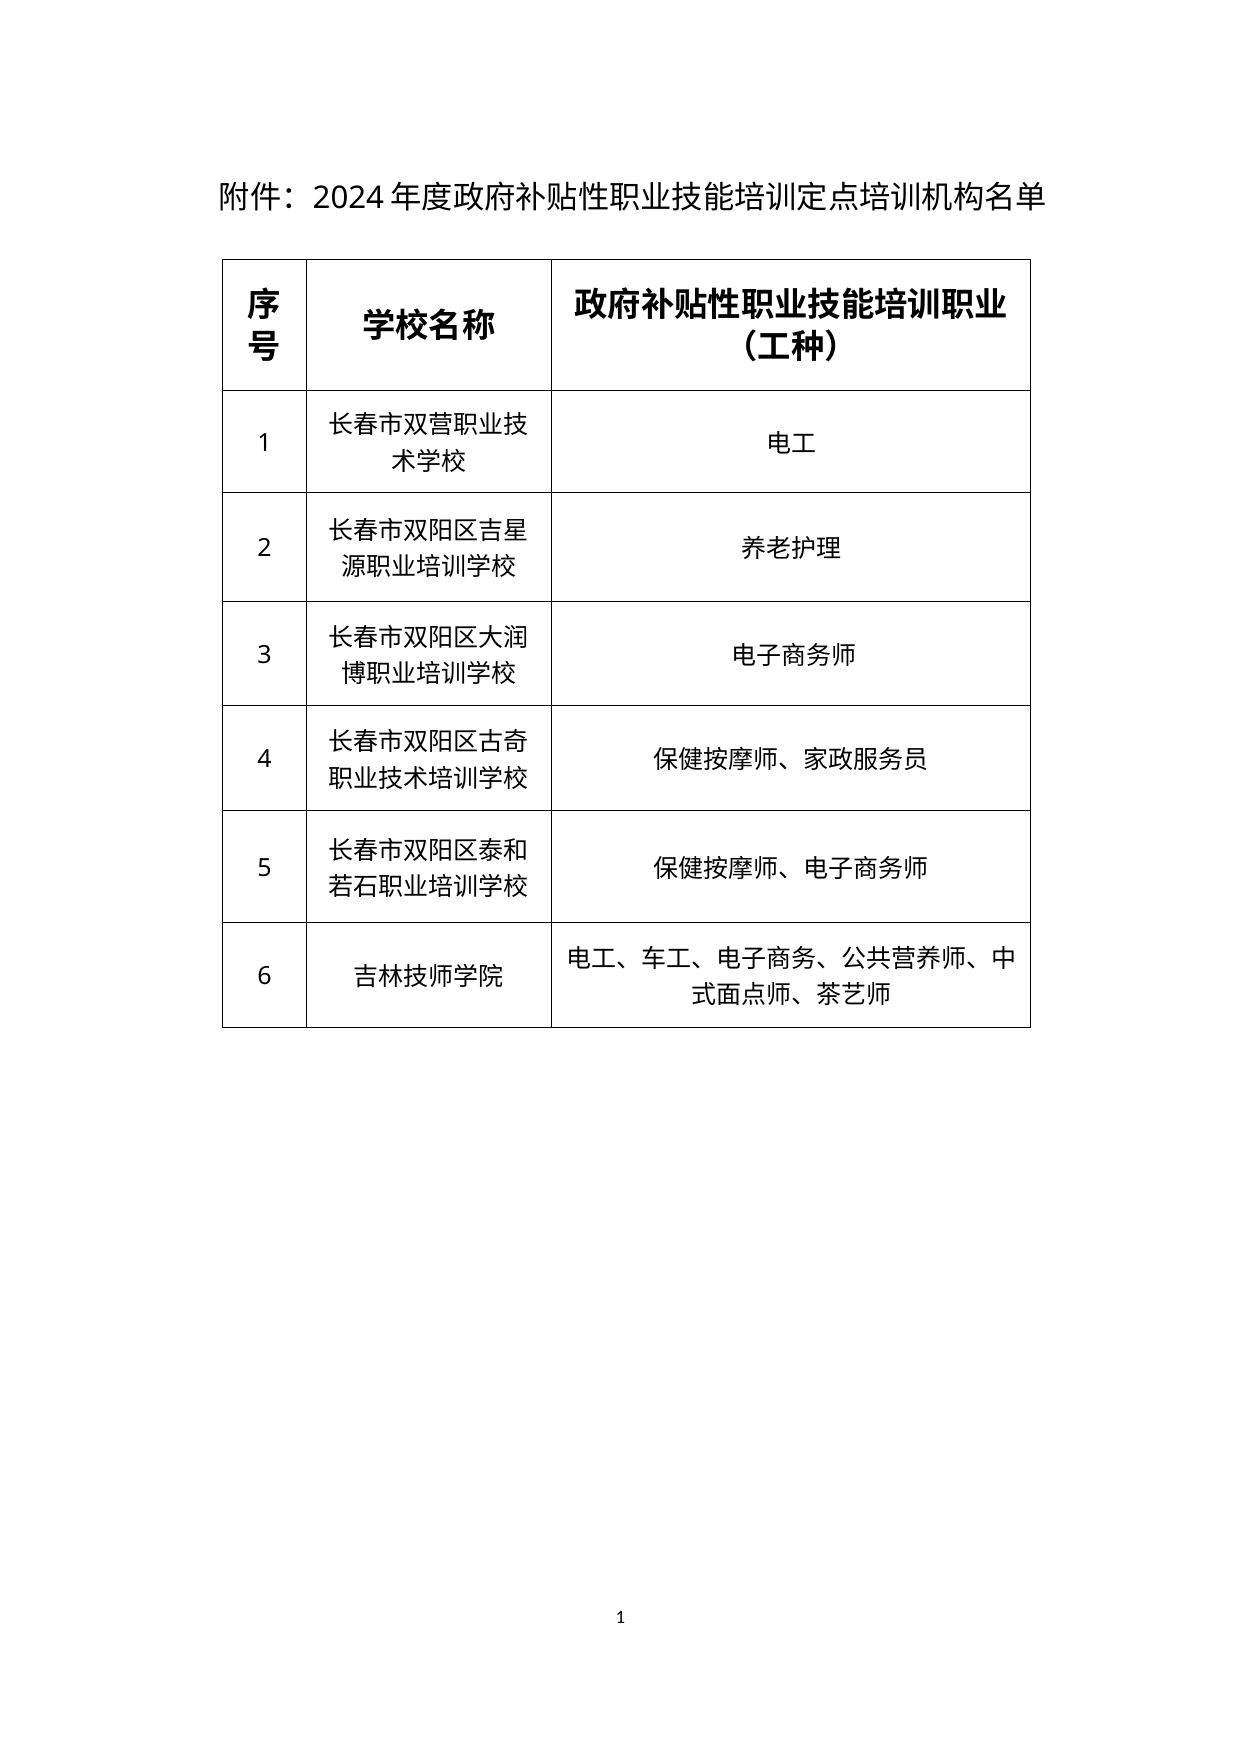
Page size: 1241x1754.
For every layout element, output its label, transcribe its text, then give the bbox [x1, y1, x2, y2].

table_cell 3 [223, 602, 306, 705]
table_header 政府补贴性职业技能培训职业（工种） [552, 260, 1030, 390]
text 附件：2024年度政府补贴性职业技能培训定点培训机构名单 [187, 162, 1053, 227]
table_cell 电工 [552, 391, 1030, 492]
table_cell 养老护理 [552, 493, 1030, 601]
table_cell 电子商务师 [552, 602, 1030, 705]
table_cell 4 [223, 706, 306, 810]
table_header 学校名称 [307, 260, 551, 390]
table_cell 保健按摩师、电子商务师 [552, 811, 1030, 922]
table_cell 吉林技师学院 [307, 923, 551, 1027]
table_cell 长春市双营职业技术学校 [307, 391, 551, 492]
table_cell 2 [223, 493, 306, 601]
table_cell 长春市双阳区吉星源职业培训学校 [307, 493, 551, 601]
table_cell 6 [223, 923, 306, 1027]
table_cell 1 [223, 391, 306, 492]
table_header 序号 [223, 260, 306, 390]
table_cell 长春市双阳区古奇职业技术培训学校 [307, 706, 551, 810]
table_cell 长春市双阳区泰和若石职业培训学校 [307, 811, 551, 922]
table_cell 保健按摩师、家政服务员 [552, 706, 1030, 810]
table_cell 电工、车工、电子商务、公共营养师、中式面点师、茶艺师 [552, 923, 1030, 1027]
table_cell 长春市双阳区大润博职业培训学校 [307, 602, 551, 705]
table_cell 5 [223, 811, 306, 922]
